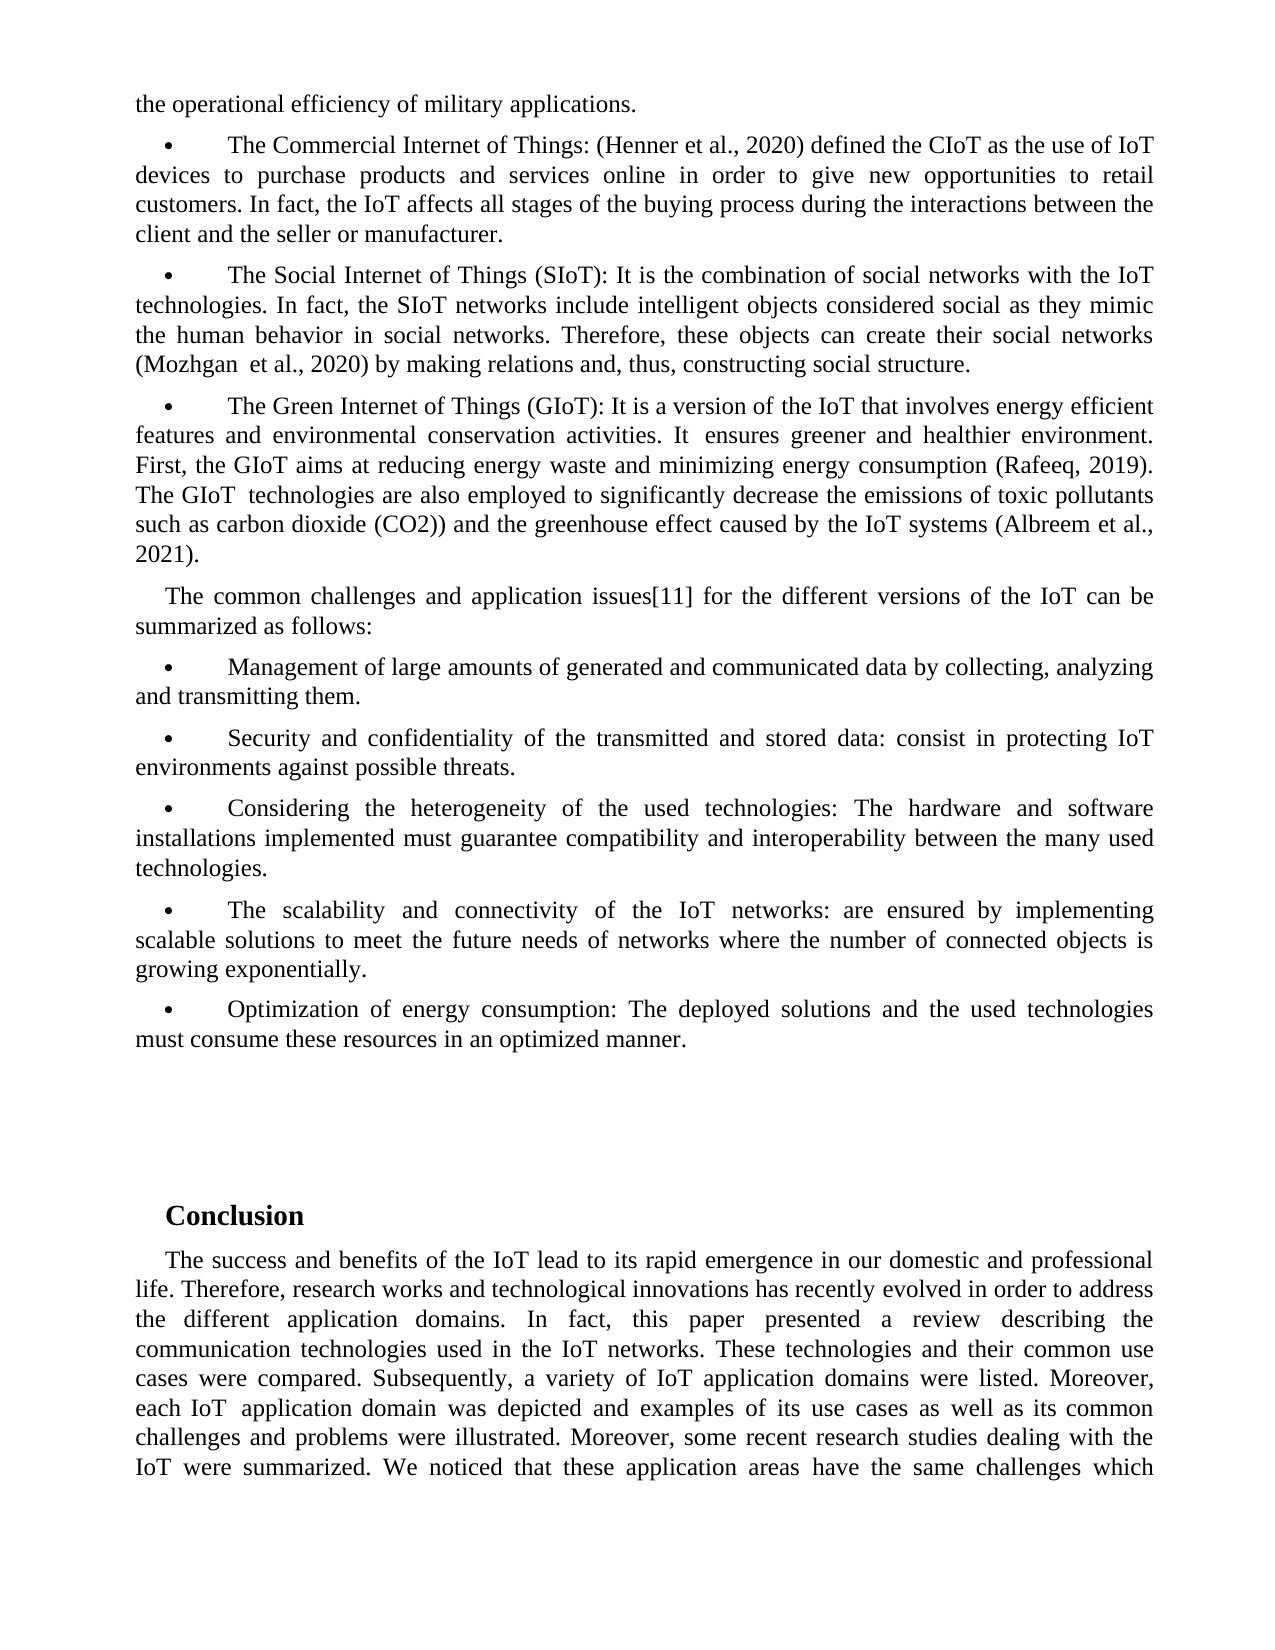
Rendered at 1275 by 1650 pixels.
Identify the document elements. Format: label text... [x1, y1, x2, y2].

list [135, 89, 1154, 117]
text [135, 1245, 1154, 1481]
text The common challenges and application issues[11] for the different versions of the IoT can be summarized as follows: [135, 581, 1154, 640]
list The Social Internet of Things (SIoT): It is the combination of social networks with the IoT technologies. In fact, the SIoT networks include intelligent objects considered social as they mimic the human behavior in social networks. Therefore, these objects can create their social networks (Mozhgan et al., 2020) by making relations and, thus, constructing social structure. [135, 261, 1154, 378]
list Optimization of energy consumption: The deployed solutions and the used technologies must consume these resources in an optimized manner. [135, 994, 1154, 1053]
list The scalability and connectivity of the IoT networks: are ensured by implementing scalable solutions to meet the future needs of networks where the number of connected objects is growing exponentially. [135, 895, 1154, 983]
list Considering the heterogeneity of the used technologies: The hardware and software installations implemented must guarantee compatibility and interoperability between the many used technologies. [135, 793, 1154, 881]
list The Commercial Internet of Things: (Henner et al., 2020) defined the CIoT as the use of IoT devices to purchase products and services online in order to give new opportunities to retail customers. In fact, the IoT affects all stages of the buying process during the interactions between the client and the seller or manufacturer. [135, 130, 1154, 248]
list Management of large amounts of generated and communicated data by collecting, analyzing and transmitting them. [135, 652, 1154, 710]
list Security and confidentiality of the transmitted and stored data: consist in protecting IoT environments against possible threats. [135, 723, 1154, 781]
subtitle Conclusion [135, 1198, 1154, 1231]
list The Green Internet of Things (GIoT): It is a version of the IoT that involves energy efficient features and environmental conservation activities. It ensures greener and healthier environment. First, the GIoT aims at reducing energy waste and minimizing energy consumption (Rafeeq, 2019). The GIoT technologies are also employed to significantly decrease the emissions of toxic pollutants such as carbon dioxide (CO2)) and the greenhouse effect caused by the IoT systems (Albreem et al., 2021). [135, 391, 1154, 568]
